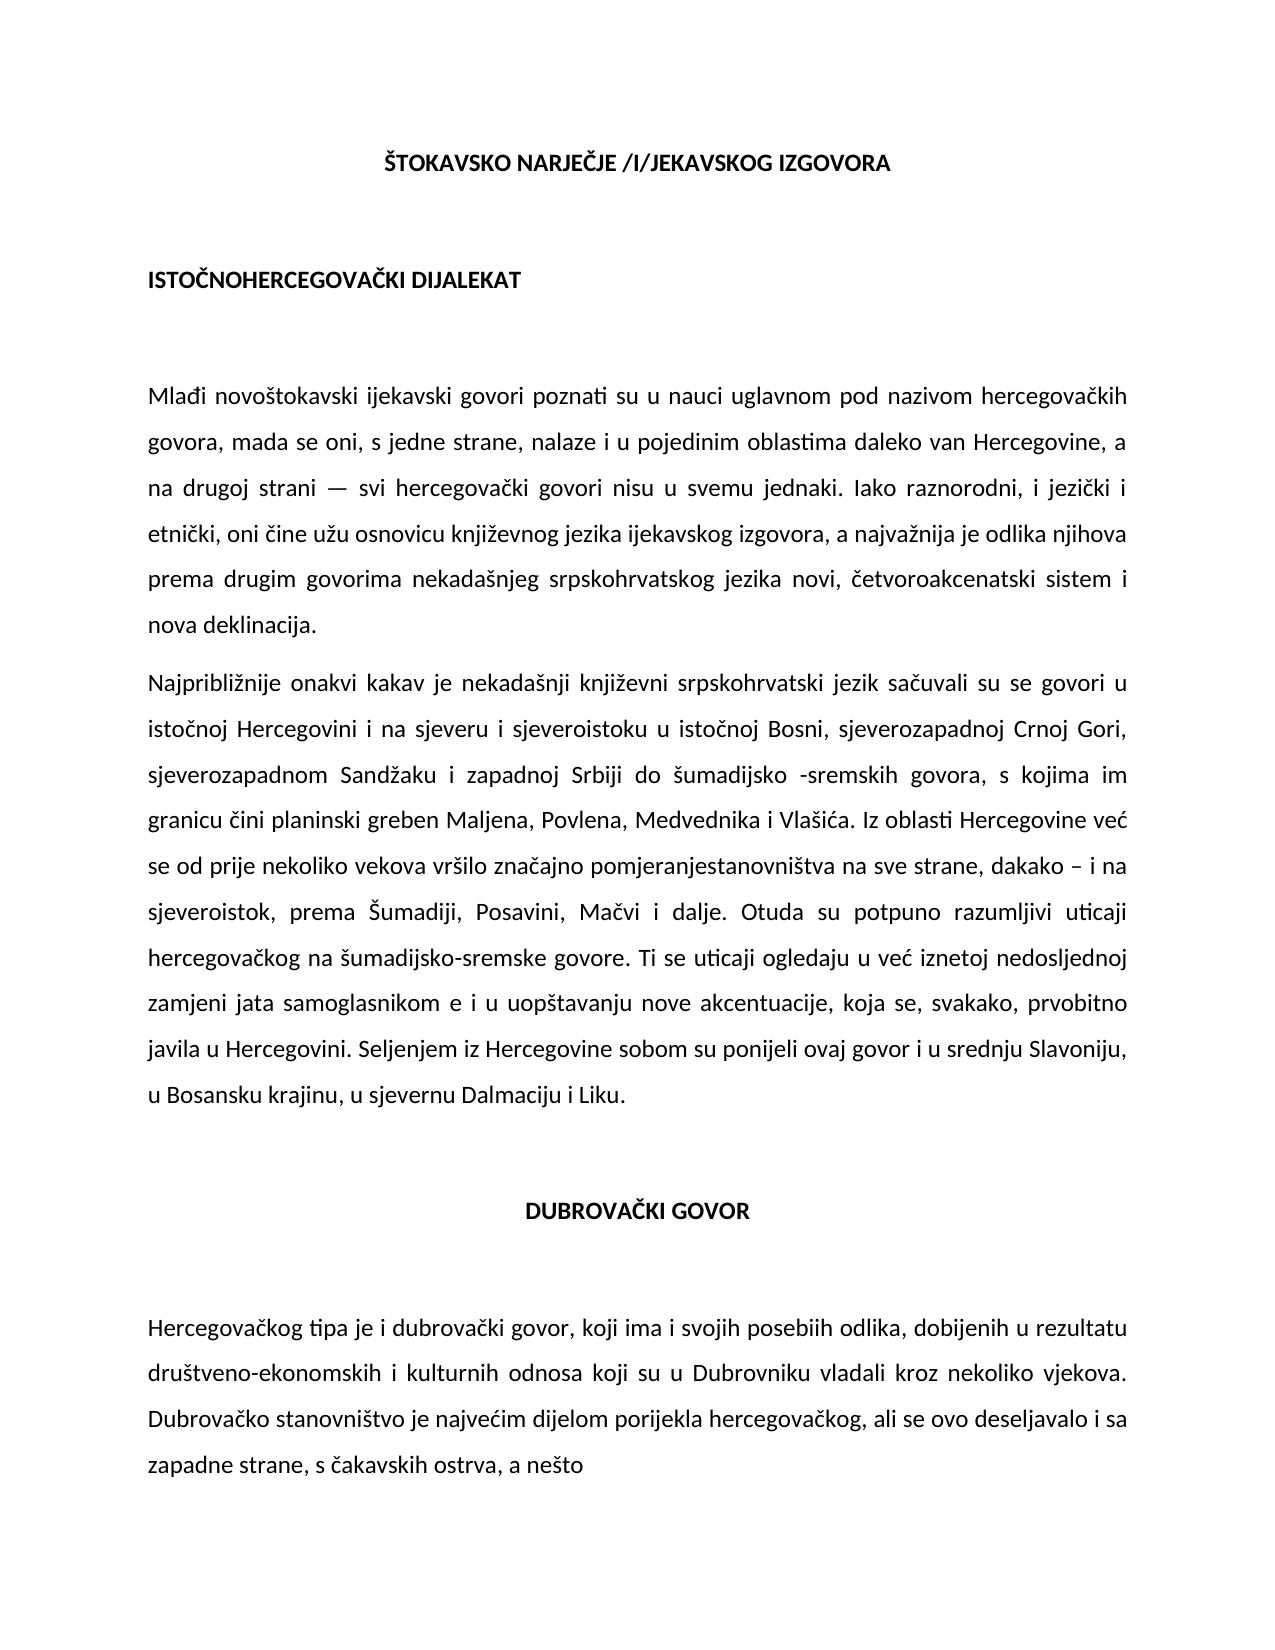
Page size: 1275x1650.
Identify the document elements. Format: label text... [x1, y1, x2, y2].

text Hercegovačkog tipa je i dubrovački govor, koji ima i svojih posebiih odlika, dobijenih u rezultatu društveno-ekonomskih i kulturnih odnosa koji su u Dubrovniku vladali kroz nekoliko vjekova. Dubrovačko stanovništvo je najvećim dijelom porijekla hercegovačkog, ali se ovo deseljavalo i sa zapadne strane, s čakavskih ostrva, a nešto [148, 1312, 1127, 1479]
text DUBROVAČKI GOVOR [148, 1195, 1127, 1226]
text Mlađi novoštokavski ijekavski govori poznati su u nauci uglavnom pod nazivom hercegovačkih govora, mada se oni, s jedne strane, nalaze i u pojedinim oblastima daleko van Hercegovine, a na drugoj strani — svi hercegovački govori nisu u svemu jednaki. Iako raznorodni, i jezički i etnički, oni čine užu osnovicu književnog jezika ijekavskog izgovora, a najvažnija je odlika njihova prema drugim govorima nekadašnjeg srpskohrvatskog jezika novi, četvoroakcenatski sistem i nova deklinacija. [148, 381, 1127, 640]
text ŠTOKAVSKO NARJEČJE /I/JEKAVSKOG IZGOVORA [148, 148, 1127, 178]
text Najpribližnije onakvi kakav je nekadašnji književni srpskohrvatski jezik sačuvali su se govori u istočnoj Hercegovini i na sjeveru i sjeveroistoku u istočnoj Bosni, sjeverozapadnoj Crnoj Gori, sjeverozapadnom Sandžaku i zapadnoj Srbiji do šumadijsko -sremskih govora, s kojima im granicu čini planinski greben Maljena, Povlena, Medvednika i Vlašića. Iz oblasti Hercegovine već se od prije nekoliko vekova vršilo značajno pomjeranjestanovništva na sve strane, dakako – i na sjeveroistok, prema Šumadiji, Posavini, Mačvi i dalje. Otuda su potpuno razumljivi uticaji hercegovačkog na šumadijsko-sremske govore. Ti se uticaji ogledaju u već iznetoj nedosljednoj zamjeni jata samoglasnikom e i u uopštavanju nove akcentuacije, koja se, svakako, prvobitno javila u Hercegovini. Seljenjem iz Hercegovine sobom su ponijeli ovaj govor i u srednju Slavoniju, u Bosansku krajinu, u sjevernu Dalmaciju i Liku. [148, 667, 1127, 1109]
text ISTOČNOHERCEGOVAČKI DIJALEKAT [148, 264, 1127, 294]
